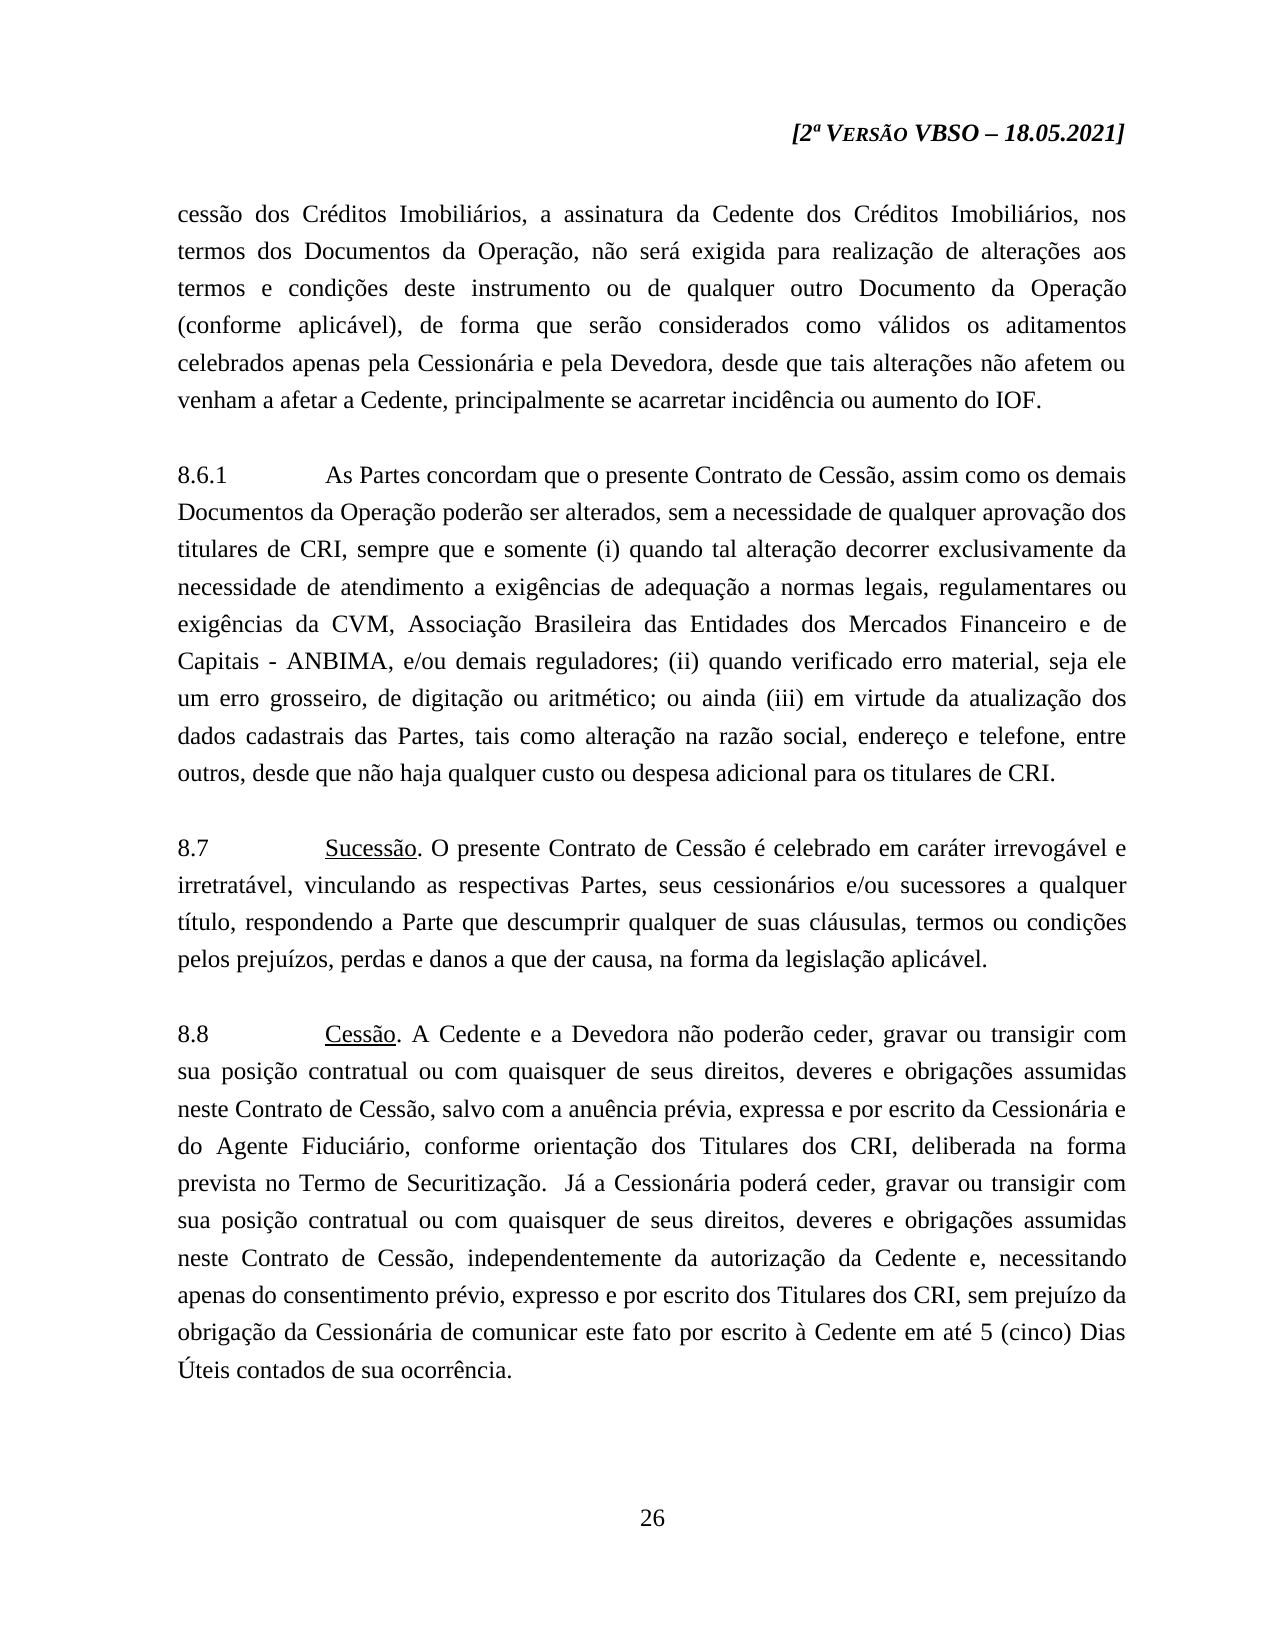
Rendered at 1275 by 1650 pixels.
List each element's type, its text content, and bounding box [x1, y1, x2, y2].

list As Partes concordam que o presente Contrato de Cessão, assim como os demais Documentos da Operação poderão ser alterados, sem a necessidade de qualquer aprovação dos titulares de CRI, sempre que e somente (i) quando tal alteração decorrer exclusivamente da necessidade de atendimento a exigências de adequação a normas legais, regulamentares ou exigências da CVM, Associação Brasileira das Entidades dos Mercados Financeiro e de Capitais - ANBIMA, e/ou demais reguladores; (ii) quando verificado erro material, seja ele um erro grosseiro, de digitação ou aritmético; ou ainda (iii) em virtude da atualização dos dados cadastrais das Partes, tais como alteração na razão social, endereço e telefone, entre outros, desde que não haja qualquer custo ou despesa adicional para os titulares de CRI. [177, 460, 1127, 787]
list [177, 199, 1127, 414]
list Sucessão. O presente Contrato de Cessão é celebrado em caráter irrevogável e irretratável, vinculando as respectivas Partes, seus cessionários e/ou sucessores a qualquer título, respondendo a Parte que descumprir qualquer de suas cláusulas, termos ou condições pelos prejuízos, perdas e danos a que der causa, na forma da legislação aplicável. [177, 833, 1127, 973]
list Cessão. A Cedente e a Devedora não poderão ceder, gravar ou transigir com sua posição contratual ou com quaisquer de seus direitos, deveres e obrigações assumidas neste Contrato de Cessão, salvo com a anuência prévia, expressa e por escrito da Cessionária e do Agente Fiduciário, conforme orientação dos Titulares dos CRI, deliberada na forma prevista no Termo de Securitização. Já a Cessionária poderá ceder, gravar ou transigir com sua posição contratual ou com quaisquer de seus direitos, deveres e obrigações assumidas neste Contrato de Cessão, independentemente da autorização da Cedente e, necessitando apenas do consentimento prévio, expresso e por escrito dos Titulares dos CRI, sem prejuízo da obrigação da Cessionária de comunicar este fato por escrito à Cedente em até 5 (cinco) Dias Úteis contados de sua ocorrência. [177, 1019, 1127, 1383]
